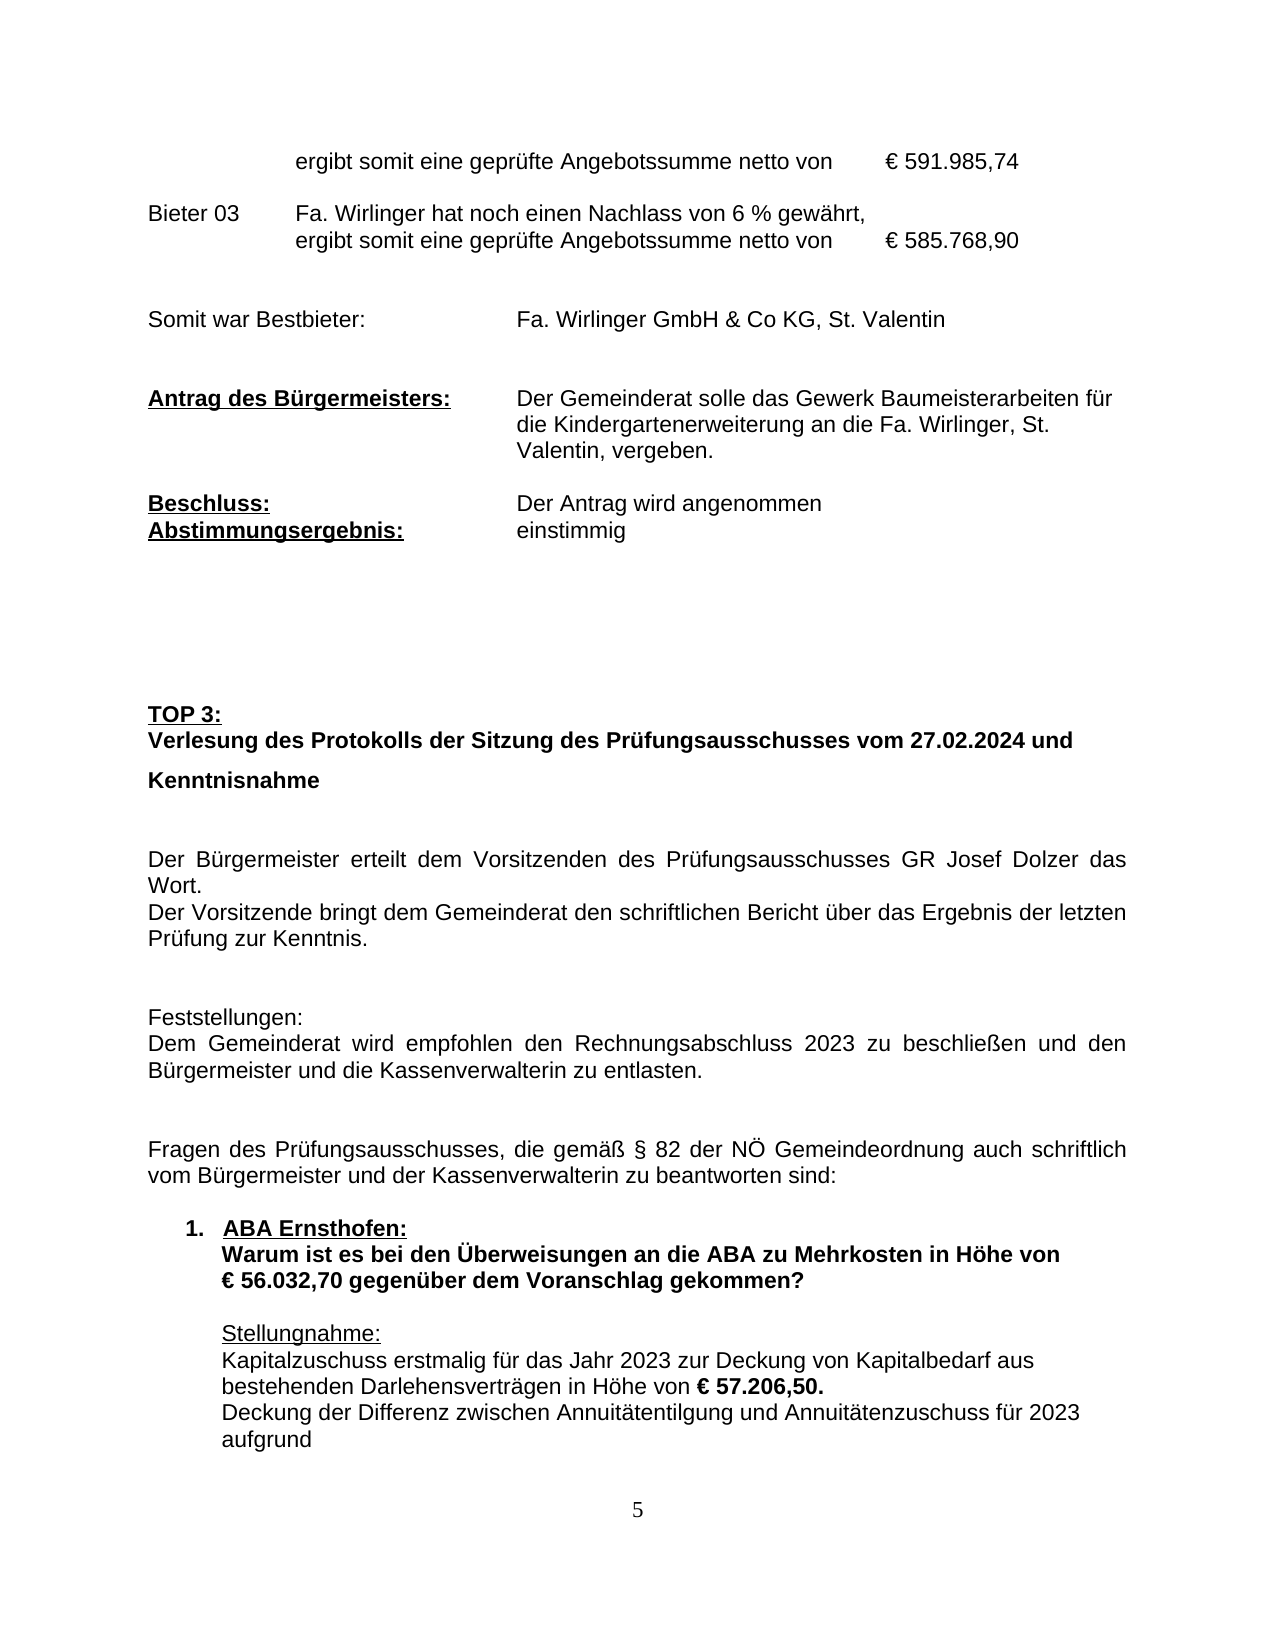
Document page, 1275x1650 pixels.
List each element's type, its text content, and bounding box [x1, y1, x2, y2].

text Beschluss: Der Antrag wird angenommen [148, 490, 1127, 517]
text Feststellungen: [148, 1004, 1127, 1030]
text Der Bürgermeister erteilt dem Vorsitzenden des Prüfungsausschusses GR Josef Dolzer das Wort. [148, 846, 1127, 898]
text Deckung der Differenz zwischen Annuitätentilgung und Annuitätenzuschuss für 2023 aufgrund [221, 1399, 1127, 1452]
text Dem Gemeinderat wird empfohlen den Rechnungsabschluss 2023 zu beschließen und den Bürgermeister und die Kassenverwalterin zu entlasten. [148, 1030, 1127, 1083]
text Abstimmungsergebnis: einstimmig [148, 517, 1127, 543]
text Kapitalzuschuss erstmalig für das Jahr 2023 zur Deckung von Kapitalbedarf aus bestehenden Darlehensverträgen in Höhe von € 57.206,50. [221, 1347, 1127, 1399]
text Bieter 03 Fa. Wirlinger hat noch einen Nachlass von 6 % gewährt, [148, 200, 1127, 227]
text Stellungnahme: [221, 1320, 1127, 1347]
text € 56.032,70 gegenüber dem Voranschlag gekommen? [221, 1267, 1127, 1294]
text Antrag des Bürgermeisters: Der Gemeinderat solle das Gewerk Baumeisterarbeiten für die Kindergartenerweiterung an die Fa. Wirlinger, St. Valentin, vergeben. [148, 385, 1127, 464]
text Somit war Bestbieter: Fa. Wirlinger GmbH & Co KG, St. Valentin [148, 306, 1127, 332]
list ABA Ernsthofen: [185, 1215, 1127, 1241]
text Der Vorsitzende bringt dem Gemeinderat den schriftlichen Bericht über das Ergebnis der letzten Prüfung zur Kenntnis. [148, 898, 1127, 951]
text Warum ist es bei den Überweisungen an die ABA zu Mehrkosten in Höhe von [221, 1241, 1127, 1267]
text ergibt somit eine geprüfte Angebotssumme netto von € 585.768,90 [148, 227, 1127, 253]
text ergibt somit eine geprüfte Angebotssumme netto von € 591.985,74 [148, 148, 1127, 174]
text Verlesung des Protokolls der Sitzung des Prüfungsausschusses vom 27.02.2024 und Kenntnisnahme [148, 727, 1127, 793]
text Fragen des Prüfungsausschusses, die gemäß § 82 der NÖ Gemeindeordnung auch schriftlich vom Bürgermeister und der Kassenverwalterin zu beantworten sind: [148, 1136, 1127, 1188]
text TOP 3: [148, 701, 1127, 727]
